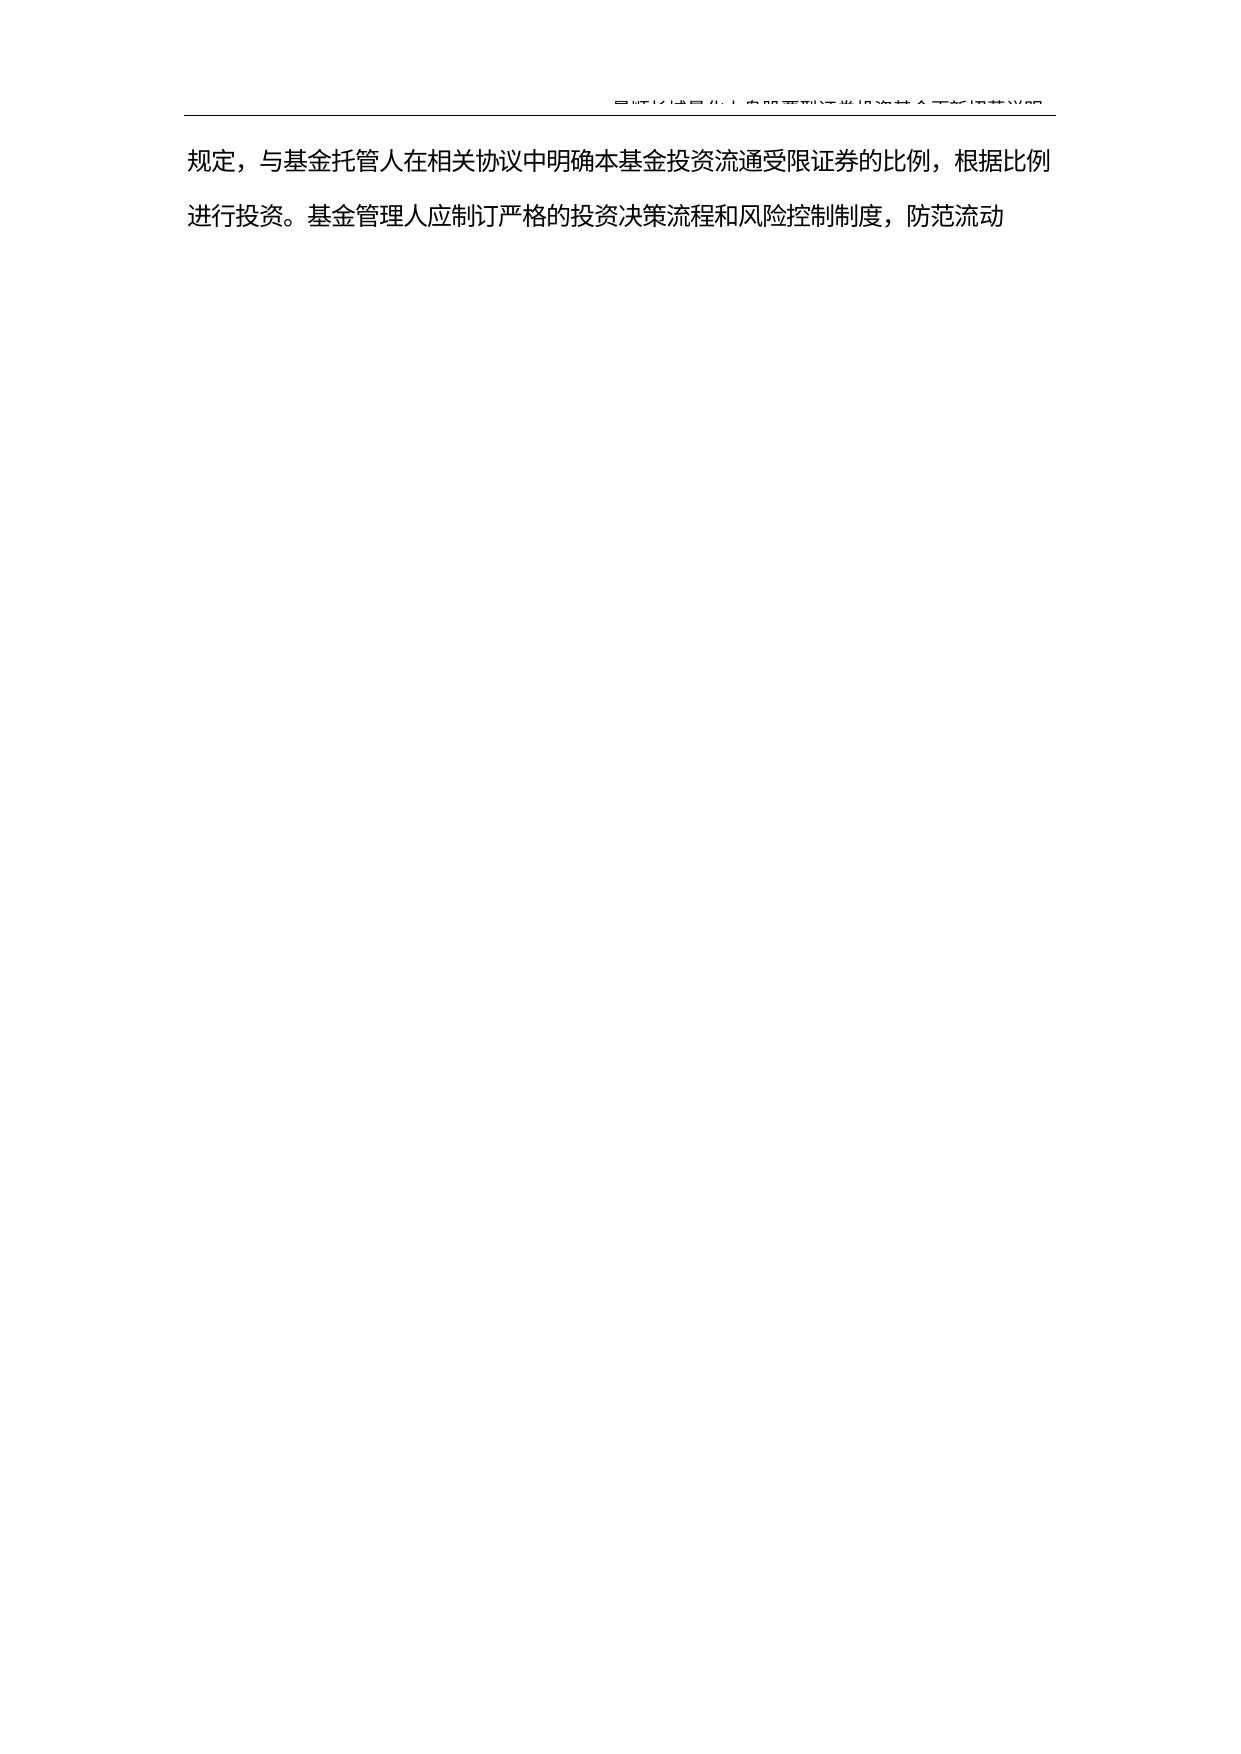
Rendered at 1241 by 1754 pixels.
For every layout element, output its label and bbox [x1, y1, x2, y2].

list [187, 142, 1053, 233]
